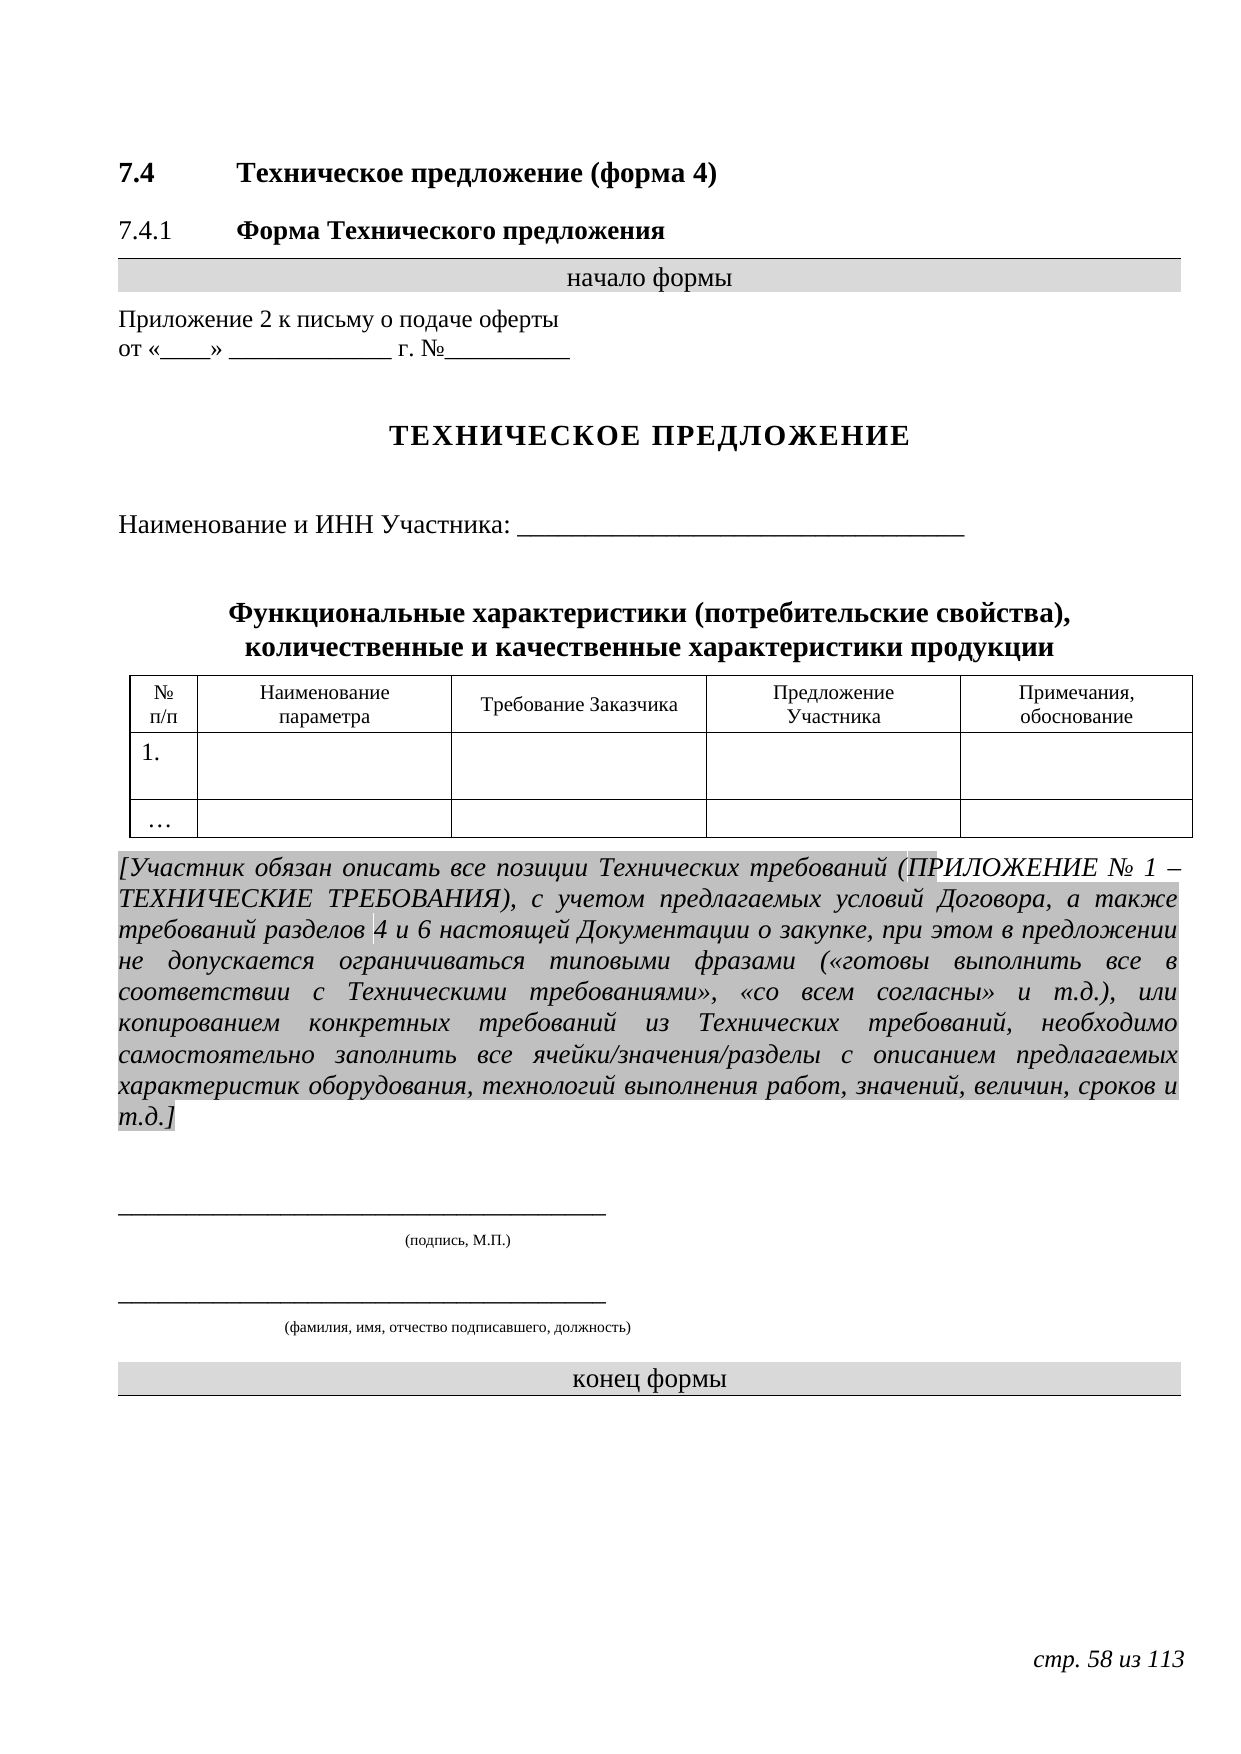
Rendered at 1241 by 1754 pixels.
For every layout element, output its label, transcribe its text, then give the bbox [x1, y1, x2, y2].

text (фамилия, имя, отчество подписавшего, должность) [118, 1318, 797, 1349]
table_cell [452, 800, 706, 837]
table_cell [961, 733, 1192, 799]
table_cell … [131, 800, 197, 837]
text ____________________________________ [118, 1187, 1181, 1218]
table_cell [198, 800, 451, 837]
text [Участник обязан описать все позиции Технических требований (ПРИЛОЖЕНИЕ № 1 – ТЕХНИЧЕСКИЕ ТРЕБОВАНИЯ), с учетом предлагаемых условий Договора, а также требований разделов 4 и 6 настоящей Документации о закупке, при этом в предложении не допускается ограничиваться типовыми фразами («готовы выполнить все в соответствии с Техническими требованиями», «со всем согласны» и т.д.), или копированием конкретных требований из Технических требований, необходимо самостоятельно заполнить все ячейки/значения/разделы с описанием предлагаемых характеристик оборудования, технологий выполнения работ, значений, величин, сроков и т.д.] [175, 851, 1181, 1131]
table_header Наименование параметра [198, 676, 451, 732]
text Наименование и ИНН Участника: _________________________________ [118, 508, 1181, 539]
table_cell [131, 733, 197, 799]
table_cell [198, 733, 451, 799]
text (подпись, М.П.) [118, 1231, 797, 1262]
text конец формы [118, 1362, 1181, 1395]
table_cell [707, 800, 960, 837]
text начало формы [118, 259, 1181, 292]
table_cell [707, 733, 960, 799]
text Форма Технического предложения [118, 214, 1181, 245]
table_cell [452, 733, 706, 799]
text Приложение 2 к письму о подаче оферты от «____» _____________ г. №__________ [118, 304, 1181, 362]
table_header Предложение Участника [707, 676, 960, 732]
text Функциональные характеристики (потребительские свойства), количественные и качественные характеристики продукции [118, 595, 1181, 662]
subtitle Техническое предложение (форма 4) [118, 156, 1181, 189]
text ____________________________________ [118, 1274, 1181, 1306]
table_header № п/п [131, 676, 197, 732]
table_header Требование Заказчика [452, 676, 706, 732]
table_header Примечания, обоснование [961, 676, 1192, 732]
table_cell [961, 800, 1192, 837]
text Техническое предложение [118, 418, 1181, 452]
